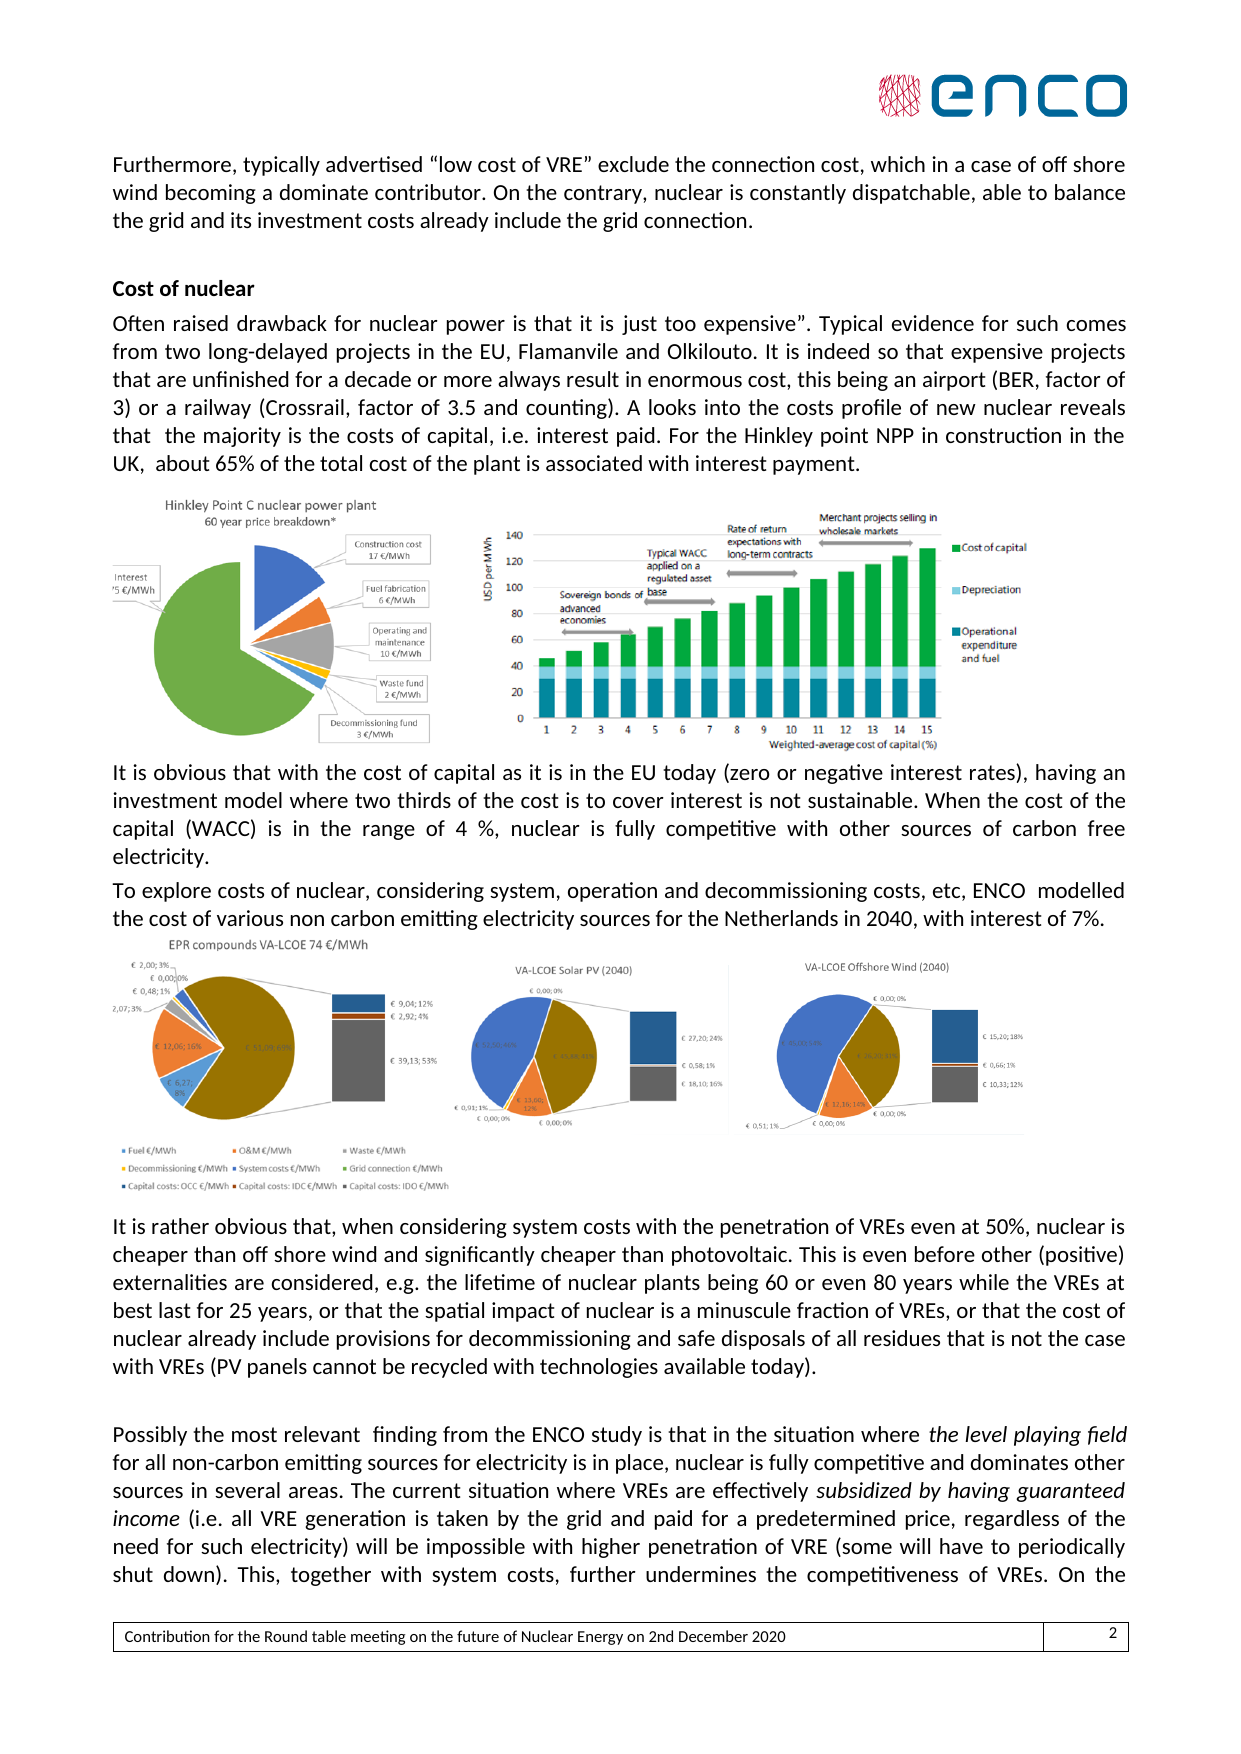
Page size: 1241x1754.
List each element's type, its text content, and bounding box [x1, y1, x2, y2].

picture [442, 965, 729, 1135]
picture [461, 505, 1030, 752]
text It is rather obvious that, when considering system costs with the penetration of VREs even at 50%, nuclear is cheaper than off shore wind and significantly cheaper than photovoltaic. This is even before other (positive) externalities are considered, e.g. the lifetime of nuclear plants being 60 or even 80 years while the VREs at best last for 25 years, or that the spatial impact of nuclear is a minuscule fraction of VREs, or that the cost of nuclear already include provisions for decommissioning and safe disposals of all residues that is not the case with VREs (PV panels cannot be recycled with technologies available today). [112, 1212, 1128, 1380]
text Cost of nuclear [112, 274, 1128, 303]
picture [733, 959, 1025, 1135]
picture [112, 938, 438, 1135]
picture [1093, 83, 1119, 109]
text Often raised drawback for nuclear power is that it is just too expensive”. Typical evidence for such comes from two long-delayed projects in the EU, Flamanvile and Olkilouto. It is indeed so that expensive projects that are unfinished for a decade or more always result in enormous cost, this being an airport (BER, factor of 3) or a railway (Crossrail, factor of 3.5 and counting). A looks into the costs profile of new nuclear reveals that the majority is the costs of capital, i.e. interest paid. For the Hinkley point NPP in construction in the UK, about 65% of the total cost of the plant is associated with interest payment. [112, 309, 1128, 477]
picture [112, 483, 456, 752]
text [112, 150, 1128, 234]
picture [878, 73, 1128, 118]
picture [112, 1140, 454, 1206]
text To explore costs of nuclear, considering system, operation and decommissioning costs, etc, ENCO modelled the cost of various non carbon emitting electricity sources for the Netherlands in 2040, with interest of 7%. [112, 877, 1128, 933]
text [112, 1420, 1128, 1588]
text It is obvious that with the cost of capital as it is in the EU today (zero or negative interest rates), having an investment model where two thirds of the cost is to cover interest is not sustainable. When the cost of the capital (WACC) is in the range of 4 %, nuclear is fully competitive with other sources of carbon free electricity. [112, 758, 1128, 870]
